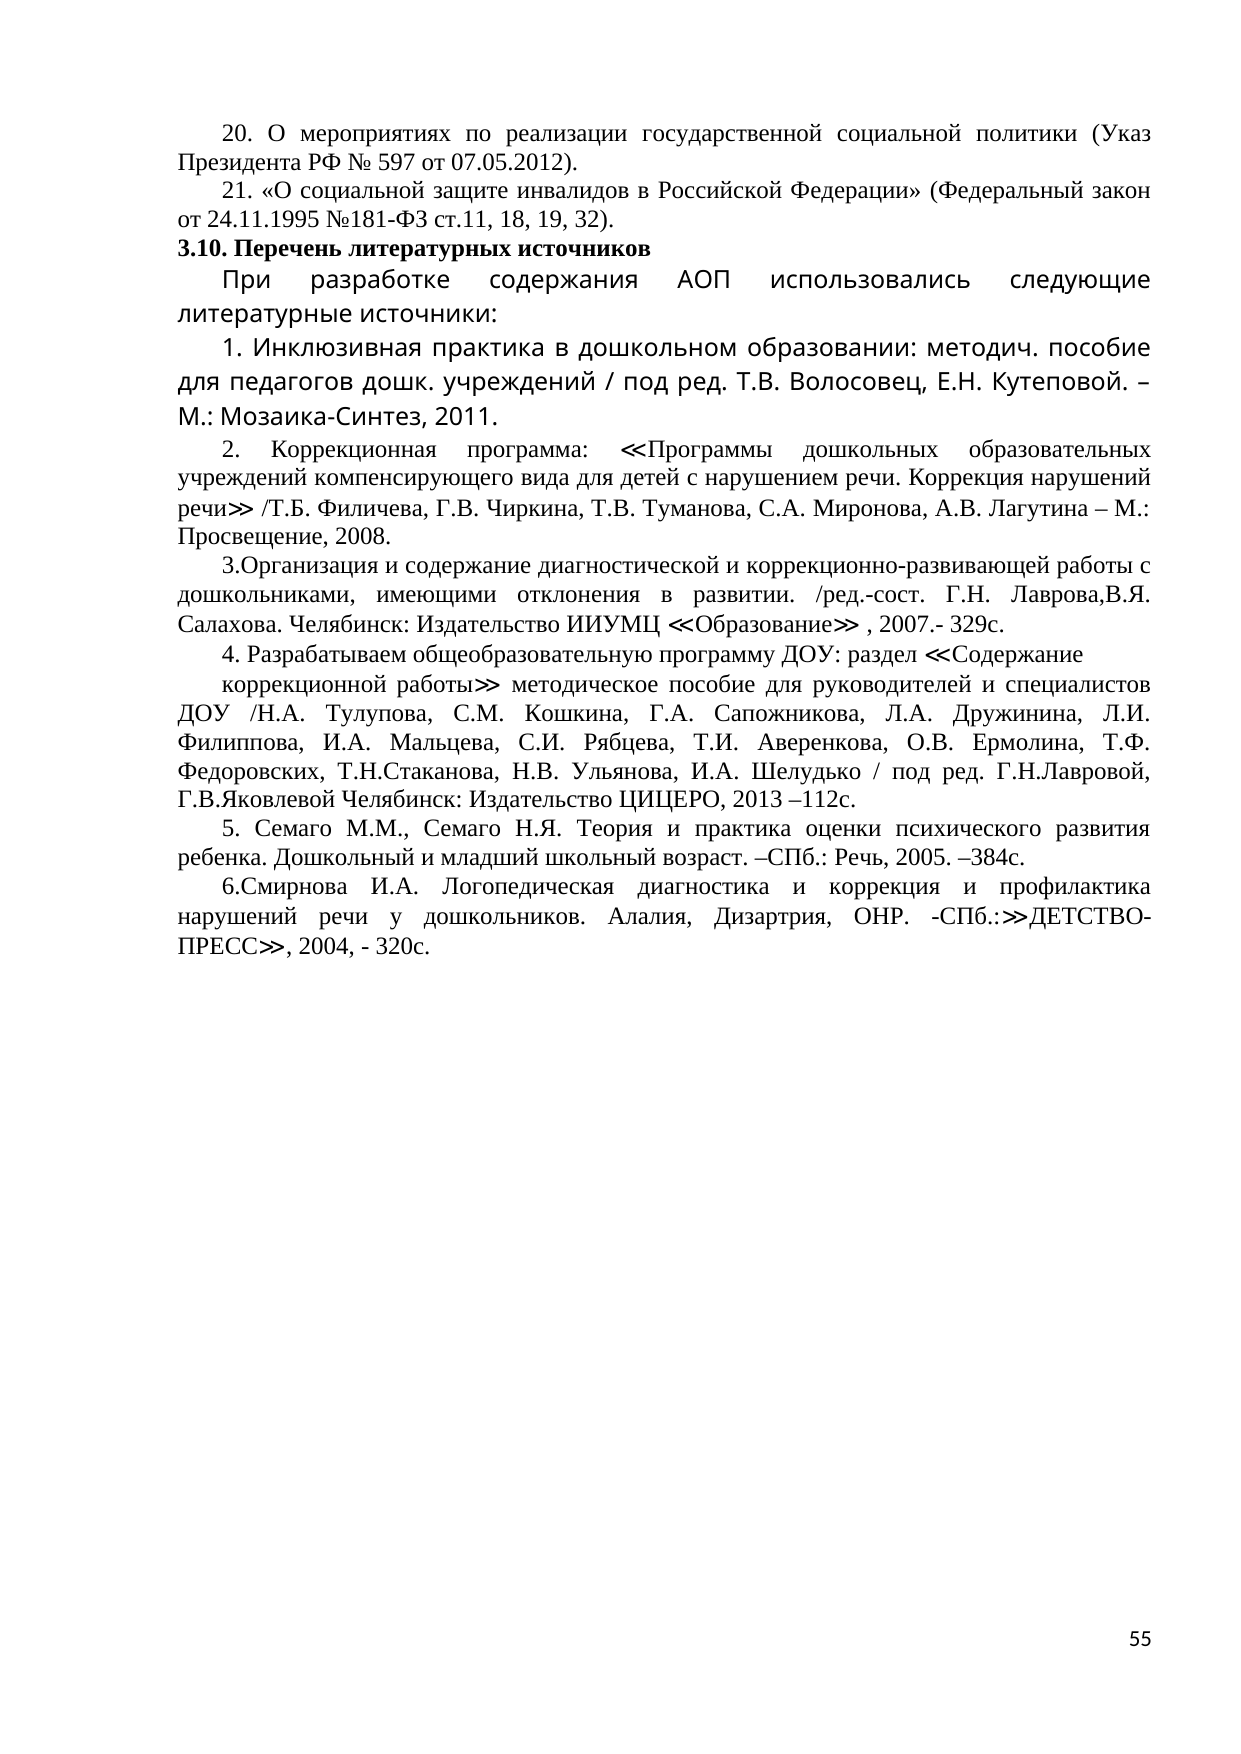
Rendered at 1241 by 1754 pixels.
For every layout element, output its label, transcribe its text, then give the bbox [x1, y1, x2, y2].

text 20. О мероприятиях по реализации государственной социальной политики (Указ Президента РФ № 597 от 07.05.2012). [177, 118, 1152, 176]
text 3.10. Перечень литературных источников [177, 233, 1152, 262]
text коррекционной работы≫ методическое пособие для руководителей и специалистов ДОУ /Н.А. Тулупова, С.М. Кошкина, Г.А. Сапожникова, Л.А. Дружинина, Л.И. Филиппова, И.А. Мальцева, С.И. Рябцева, Т.И. Аверенкова, О.В. Ермолина, Т.Ф. Федоровских, Т.Н.Стаканова, Н.В. Ульянова, И.А. Шелудько / под ред. Г.Н.Лавровой, Г.В.Яковлевой Челябинск: Издательство ЦИЦЕРО, 2013 –112с. [177, 668, 1152, 813]
text 2. Коррекционная программа: ≪Программы дошкольных образовательных учреждений компенсирующего вида для детей с нарушением речи. Коррекция нарушений речи≫ /Т.Б. Филичева, Г.В. Чиркина, Т.В. Туманова, С.А. Миронова, А.В. Лагутина – М.: Просвещение, 2008. [177, 432, 1152, 550]
text При разработке содержания АОП использовались следующие литературные источники: [177, 262, 1152, 330]
text 21. «О социальной защите инвалидов в Российской Федерации» (Федеральный закон от 24.11.1995 №181-ФЗ ст.11, 18, 19, 32). [177, 176, 1152, 233]
text 3.Организация и содержание диагностической и коррекционно-развивающей работы с дошкольниками, имеющими отклонения в развитии. /ред.-сост. Г.Н. Лаврова,В.Я. Салахова. Челябинск: Издательство ИИУМЦ ≪Образование≫ , 2007.- 329с. [177, 550, 1152, 638]
text 6.Смирнова И.А. Логопедическая диагностика и коррекция и профилактика нарушений речи у дошкольников. Алалия, Дизартрия, ОНР. -СПб.:≫ДЕТСТВО-ПРЕСС≫, 2004, - 320с. [177, 871, 1152, 960]
text 5. Семаго М.М., Семаго Н.Я. Теория и практика оценки психического развития ребенка. Дошкольный и младший школьный возраст. –СПб.: Речь, 2005. –384с. [177, 813, 1152, 871]
text 4. Разрабатываем общеобразовательную программу ДОУ: раздел ≪Содержание [177, 638, 1152, 668]
text 1. Инклюзивная практика в дошкольном образовании: методич. пособие для педагогов дошк. учреждений / под ред. Т.В. Волосовец, Е.Н. Кутеповой. – М.: Мозаика-Синтез, 2011. [177, 330, 1152, 432]
